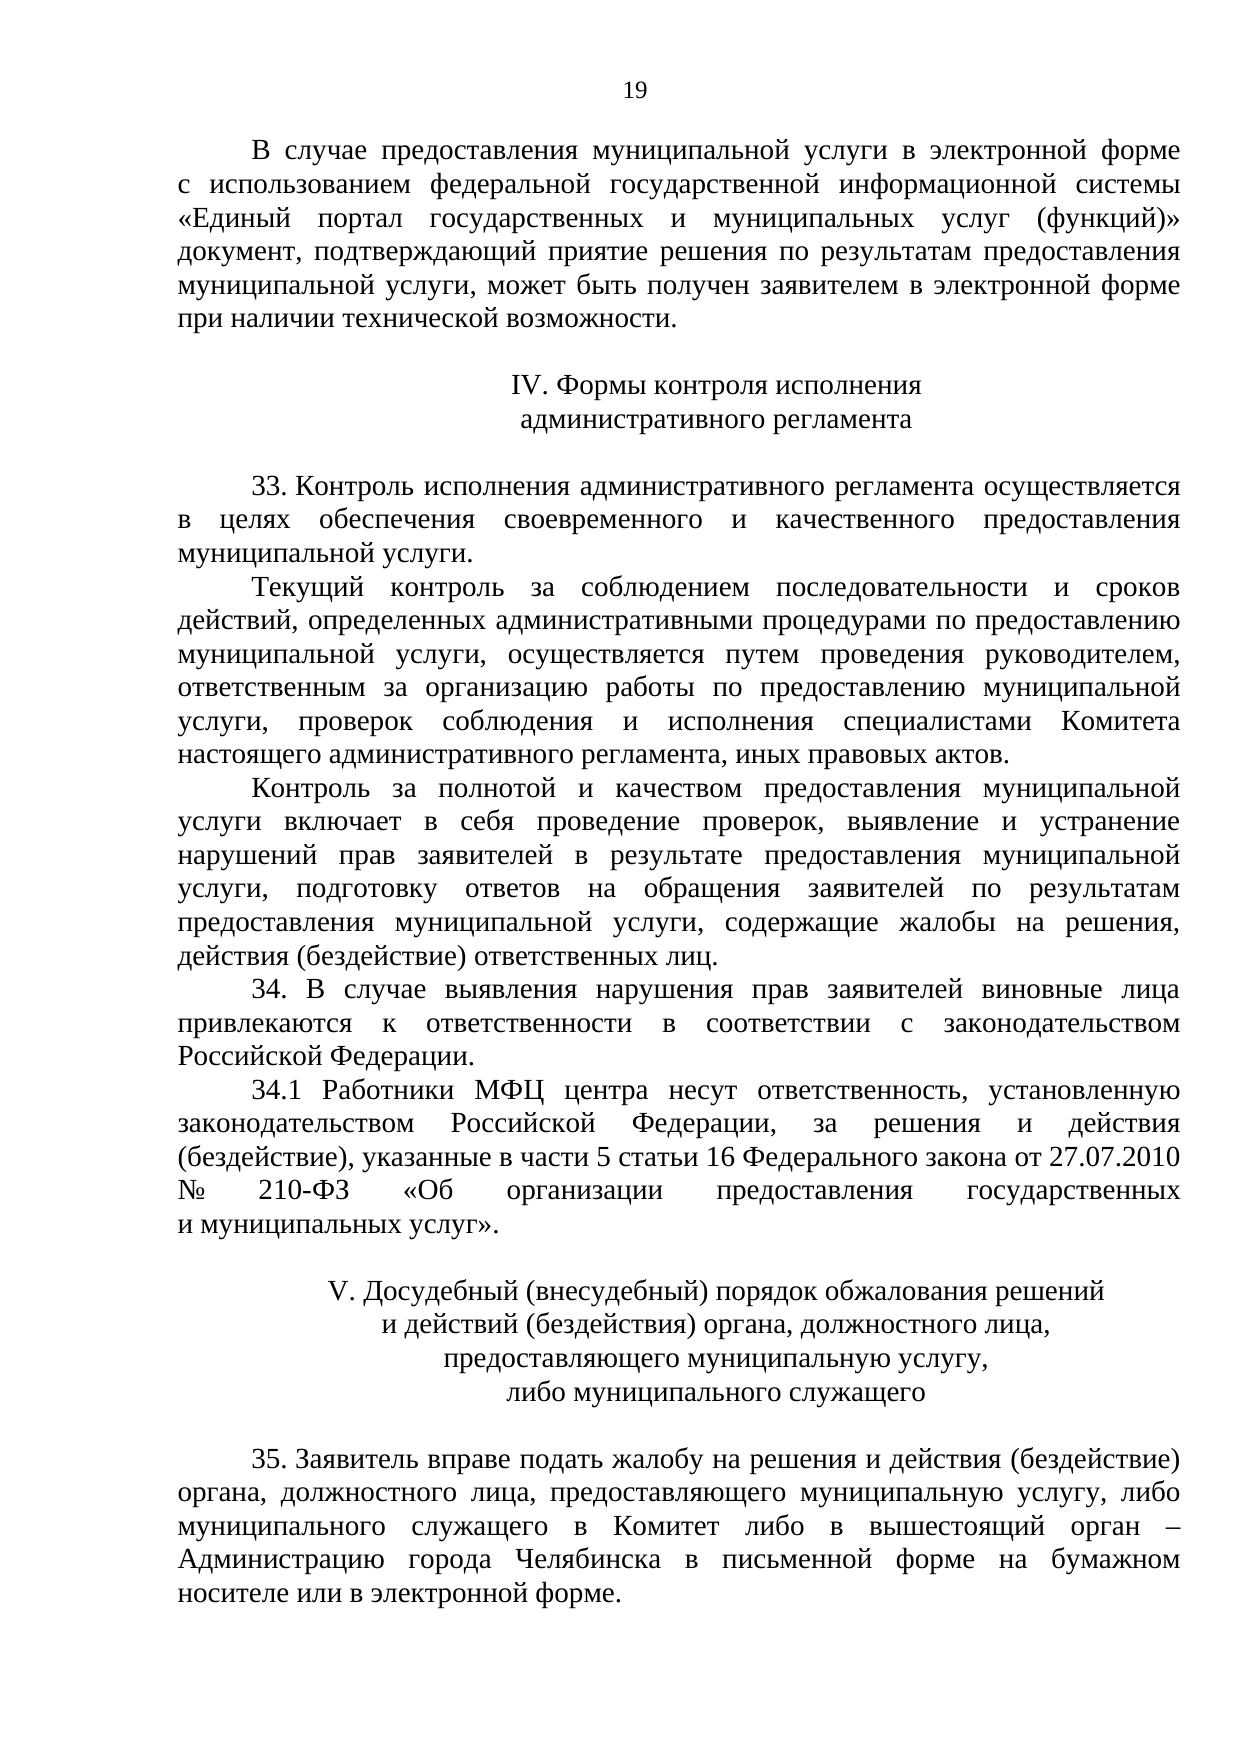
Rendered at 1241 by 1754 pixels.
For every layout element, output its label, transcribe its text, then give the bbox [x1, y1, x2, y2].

text В случае предоставления муниципальной услуги в электронной форме с использованием федеральной государственной информационной системы «Единый портал государственных и муниципальных услуг (функций)» документ, подтверждающий приятие решения по результатам предоставления муниципальной услуги, может быть получен заявителем в электронной форме при наличии технической возможности. [177, 132, 1181, 334]
text V. Досудебный (внесудебный) порядок обжалования решений [177, 1273, 1181, 1307]
text предоставляющего муниципальную услугу, [177, 1340, 1181, 1374]
text IV. Формы контроля исполнения [177, 367, 1181, 401]
text Текущий контроль за соблюдением последовательности и сроков действий, определенных административными процедурами по предоставлению муниципальной услуги, осуществляется путем проведения руководителем, ответственным за организацию работы по предоставлению муниципальной услуги, проверок соблюдения и исполнения специалистами Комитета настоящего административного регламента, иных правовых актов. [177, 569, 1181, 770]
text 34. В случае выявления нарушения прав заявителей виновные лица привлекаются к ответственности в соответствии с законодательством Российской Федерации. [177, 971, 1181, 1072]
text 34.1 Работники МФЦ центра несут ответственность, установленную законодательством Российской Федерации, за решения и действия (бездействие), указанные в части 5 статьи 16 Федерального закона от 27.07.2010 № 210-ФЗ «Об организации предоставления государственных и муниципальных услуг». [177, 1072, 1181, 1239]
text либо муниципального служащего [177, 1374, 1181, 1407]
text административного регламента [177, 401, 1181, 434]
text 33. Контроль исполнения административного регламента осуществляется в целях обеспечения своевременного и качественного предоставления муниципальной услуги. [177, 468, 1181, 569]
text Контроль за полнотой и качеством предоставления муниципальной услуги включает в себя проведение проверок, выявление и устранение нарушений прав заявителей в результате предоставления муниципальной услуги, подготовку ответов на обращения заявителей по результатам предоставления муниципальной услуги, содержащие жалобы на решения, действия (бездействие) ответственных лиц. [177, 770, 1181, 971]
text и действий (бездействия) органа, должностного лица, [177, 1307, 1181, 1340]
text 35. Заявитель вправе подать жалобу на решения и действия (бездействие) органа, должностного лица, предоставляющего муниципальную услугу, либо муниципального служащего в Комитет либо в вышестоящий орган – Администрацию города Челябинска в письменной форме на бумажном носителе или в электронной форме. [177, 1441, 1181, 1608]
